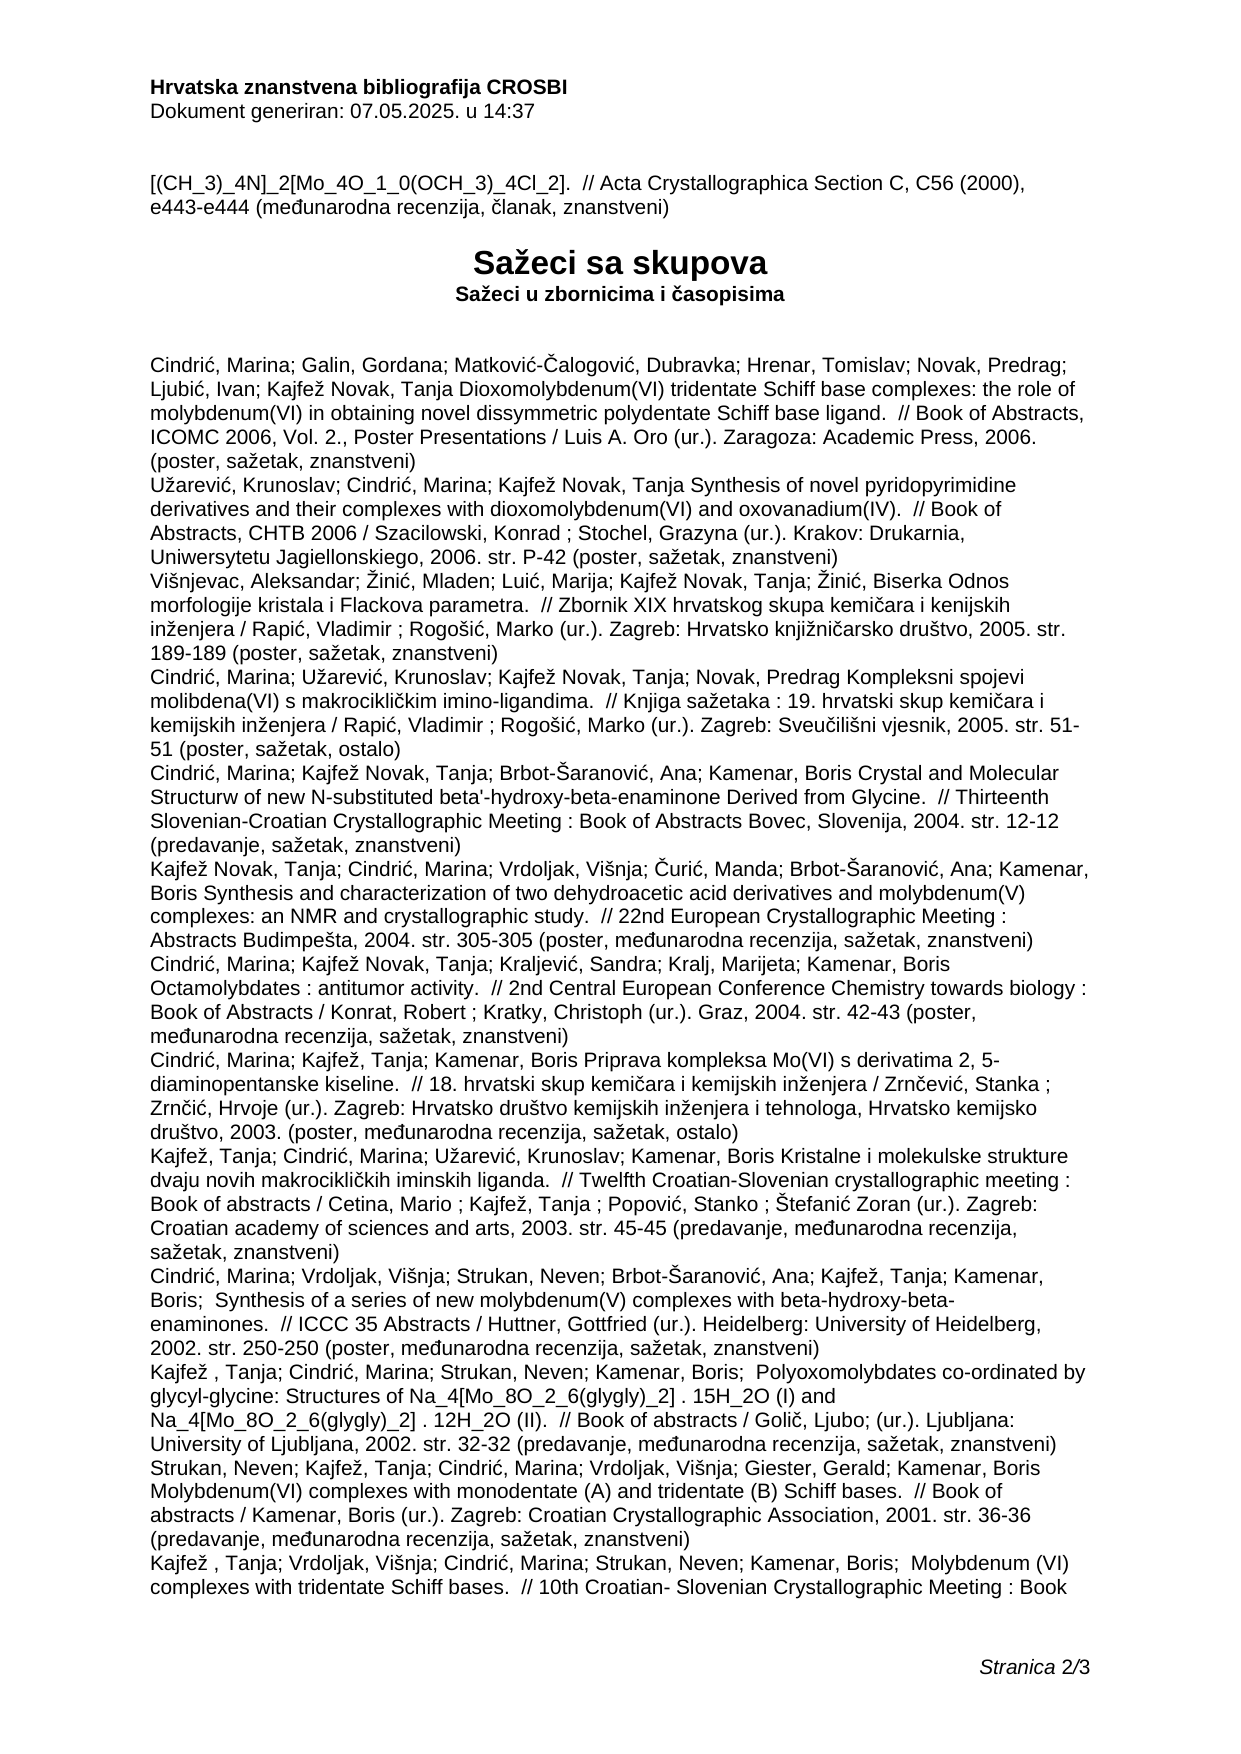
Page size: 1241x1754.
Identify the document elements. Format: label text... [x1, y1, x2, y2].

subtitle Sažeci u zbornicima i časopisima [150, 281, 1090, 305]
text Cindrić, Marina; Galin, Gordana; Matković-Čalogović, Dubravka; Hrenar, Tomislav; Novak, Predrag; Ljubić, Ivan; Kajfež Novak, Tanja [150, 353, 1090, 473]
text Cindrić, Marina; Kajfež, Tanja; Kamenar, Boris [150, 1048, 1090, 1144]
text Kajfež Novak, Tanja; Cindrić, Marina; Vrdoljak, Višnja; Čurić, Manda; Brbot-Šaranović, Ana; Kamenar, Boris [150, 856, 1090, 952]
text Kajfež, Tanja; Cindrić, Marina; Užarević, Krunoslav; Kamenar, Boris [150, 1144, 1090, 1264]
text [150, 1551, 1090, 1599]
text Cindrić, Marina; Kajfež Novak, Tanja; Kraljević, Sandra; Kralj, Marijeta; Kamenar, Boris [150, 952, 1090, 1048]
text Cindrić, Marina; Kajfež Novak, Tanja; Brbot-Šaranović, Ana; Kamenar, Boris [150, 761, 1090, 856]
text Užarević, Krunoslav; Cindrić, Marina; Kajfež Novak, Tanja [150, 473, 1090, 569]
text Kajfež , Tanja; Cindrić, Marina; Strukan, Neven; Kamenar, Boris; [150, 1359, 1090, 1455]
text Strukan, Neven; Kajfež, Tanja; Cindrić, Marina; Vrdoljak, Višnja; Giester, Gerald; Kamenar, Boris [150, 1455, 1090, 1551]
text Cindrić, Marina; Užarević, Krunoslav; Kajfež Novak, Tanja; Novak, Predrag [150, 665, 1090, 761]
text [150, 171, 1090, 219]
text Višnjevac, Aleksandar; Žinić, Mladen; Luić, Marija; Kajfež Novak, Tanja; Žinić, Biserka [150, 569, 1090, 665]
subtitle Sažeci sa skupova [150, 243, 1090, 281]
text Cindrić, Marina; Vrdoljak, Višnja; Strukan, Neven; Brbot-Šaranović, Ana; Kajfež, Tanja; Kamenar, Boris; [150, 1264, 1090, 1359]
